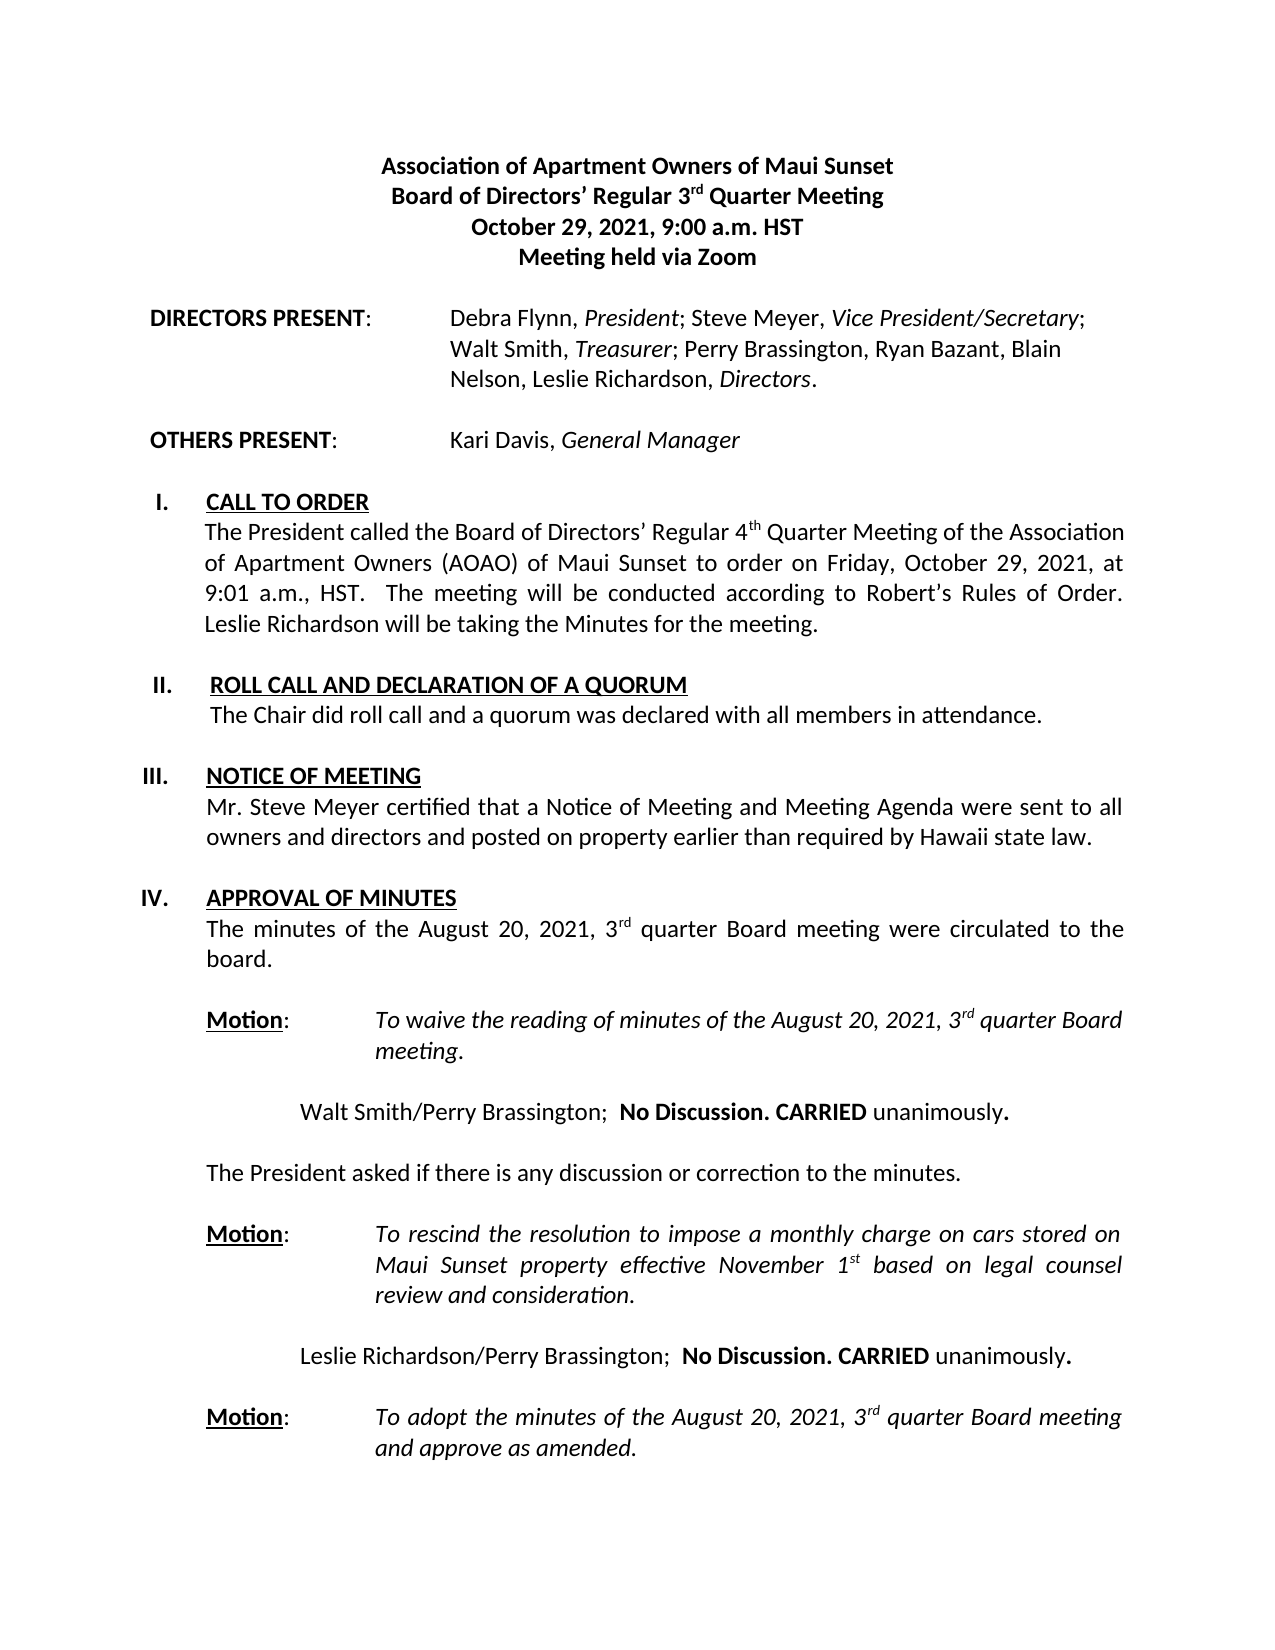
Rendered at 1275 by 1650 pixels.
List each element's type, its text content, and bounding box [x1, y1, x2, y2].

text The President asked if there is any discussion or correction to the minutes. [206, 1157, 1125, 1188]
list ROLL CALL AND DECLARATION OF A QUORUM [172, 669, 1125, 699]
list CALL TO ORDER [169, 486, 1125, 516]
text DIRECTORS PRESENT: Debra Flynn, President; Steve Meyer, Vice President/Secretary; Walt Smith, Treasurer; Perry Brassington, Ryan Bazant, Blain Nelson, Leslie Richardson, Directors. [150, 303, 1125, 394]
text Motion: To rescind the resolution to impose a monthly charge on cars stored on Maui Sunset property effective November 1st based on legal counsel review and consideration. [206, 1218, 1125, 1310]
text The minutes of the August 20, 2021, 3rd quarter Board meeting were circulated to the board. [206, 913, 1125, 974]
text Mr. Steve Meyer certified that a Notice of Meeting and Meeting Agenda were sent to all owners and directors and posted on property earlier than required by Hawaii state law. [206, 791, 1125, 852]
text The President called the Board of Directors’ Regular 4th Quarter Meeting of the Association of Apartment Owners (AOAO) of Maui Sunset to order on Friday, October 29, 2021, at 9:01 a.m., HST. The meeting will be conducted according to Robert’s Rules of Order. Leslie Richardson will be taking the Minutes for the meeting. [204, 516, 1125, 638]
text October 29, 2021, 9:00 a.m. HST [150, 211, 1125, 242]
text Leslie Richardson/Perry Brassington; No Discussion. CARRIED unanimously. [300, 1340, 1125, 1371]
text Motion: To waive the reading of minutes of the August 20, 2021, 3rd quarter Board meeting. [206, 1004, 1125, 1066]
text Board of Directors’ Regular 3rd Quarter Meeting [150, 181, 1125, 211]
text Association of Apartment Owners of Maui Sunset [150, 150, 1125, 181]
text OTHERS PRESENT: Kari Davis, General Manager [150, 425, 1125, 455]
text Walt Smith/Perry Brassington; No Discussion. CARRIED unanimously. [300, 1096, 1125, 1127]
text Motion: To adopt the minutes of the August 20, 2021, 3rd quarter Board meeting and approve as amended. [206, 1401, 1125, 1462]
list NOTICE OF MEETING [169, 760, 1125, 791]
text Meeting held via Zoom [150, 242, 1125, 272]
text The Chair did roll call and a quorum was declared with all members in attendance. [210, 699, 1125, 730]
list APPROVAL OF MINUTES [169, 882, 1125, 913]
